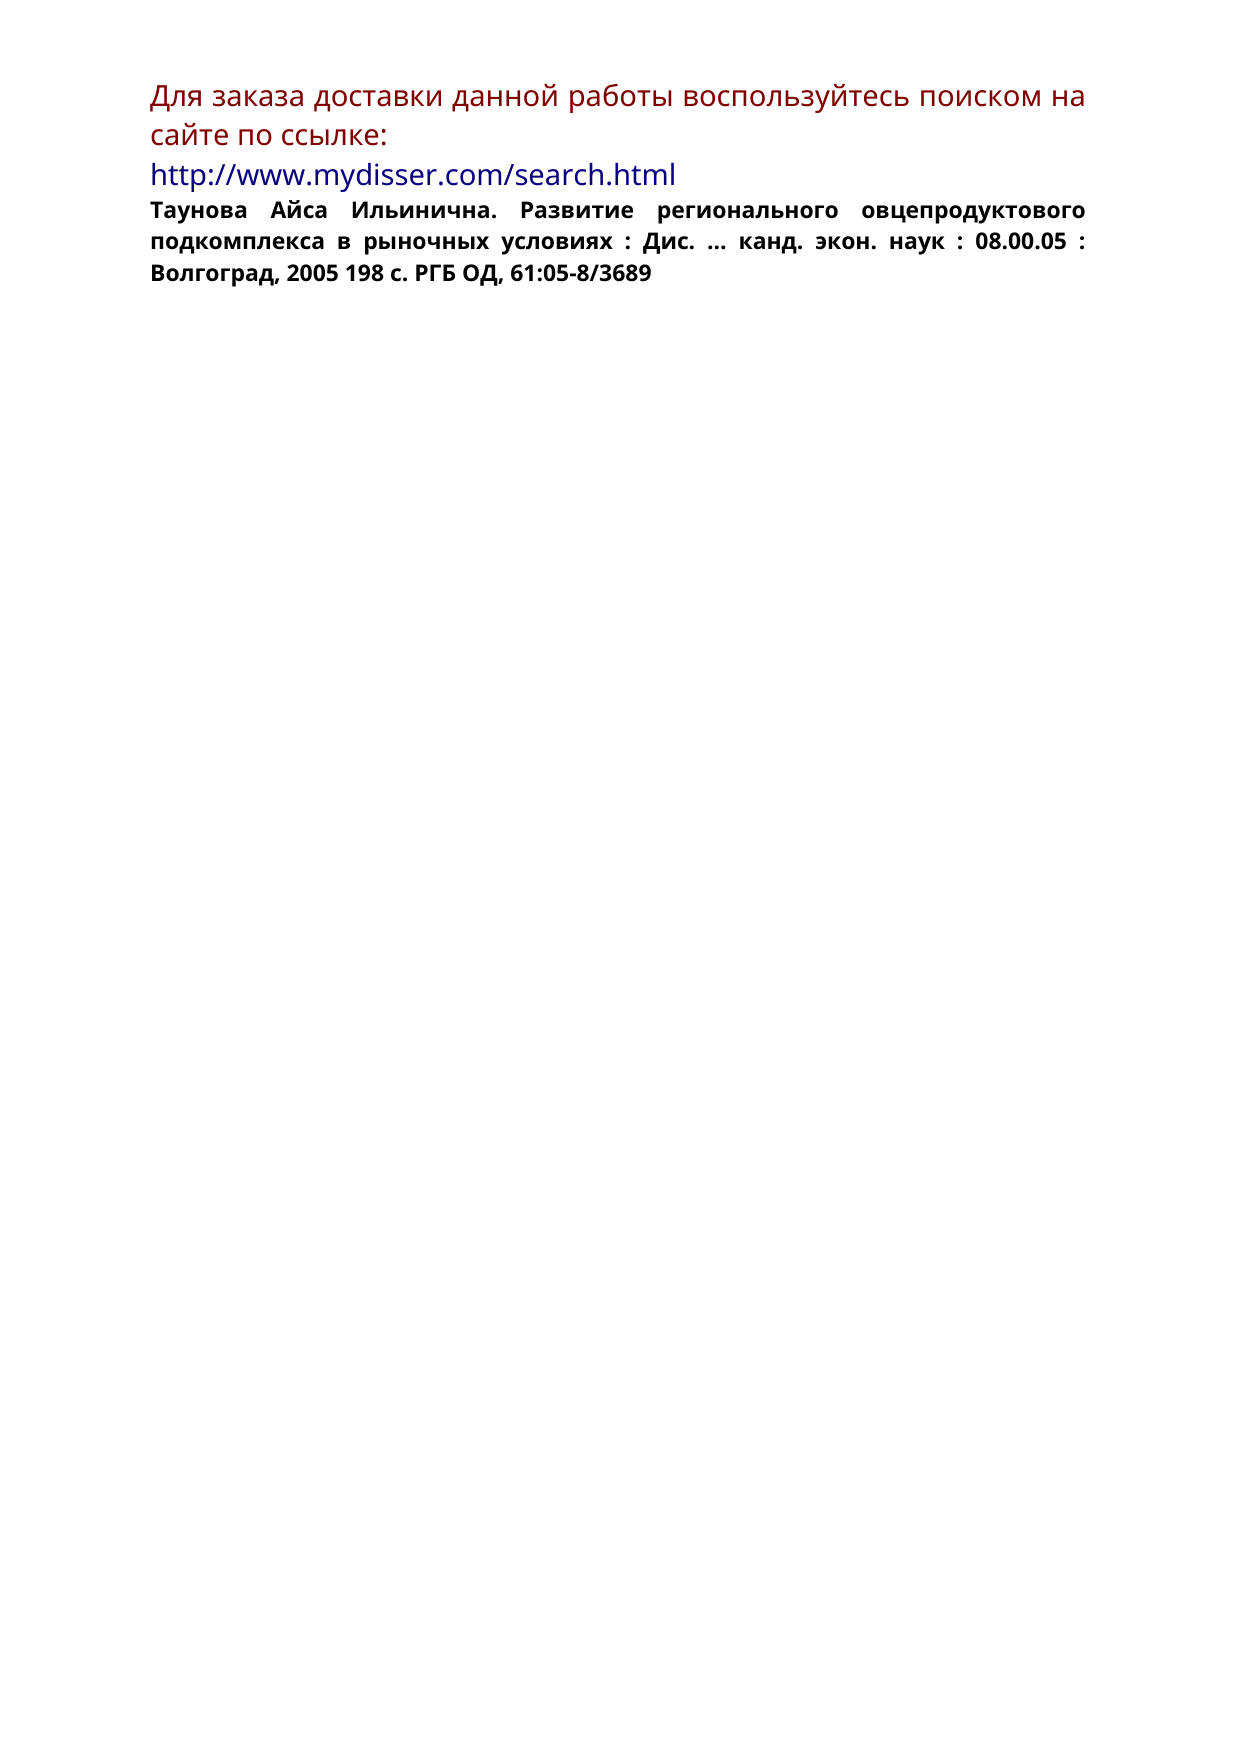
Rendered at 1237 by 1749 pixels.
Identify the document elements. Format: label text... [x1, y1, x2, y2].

text Таунова Айса Ильинична. Развитие регионального овцепродуктового подкомплекса в рыночных условиях : Дис. ... канд. экон. наук : 08.00.05 : Волгоград, 2005 198 c. РГБ ОД, 61:05-8/3689 [150, 194, 1086, 288]
